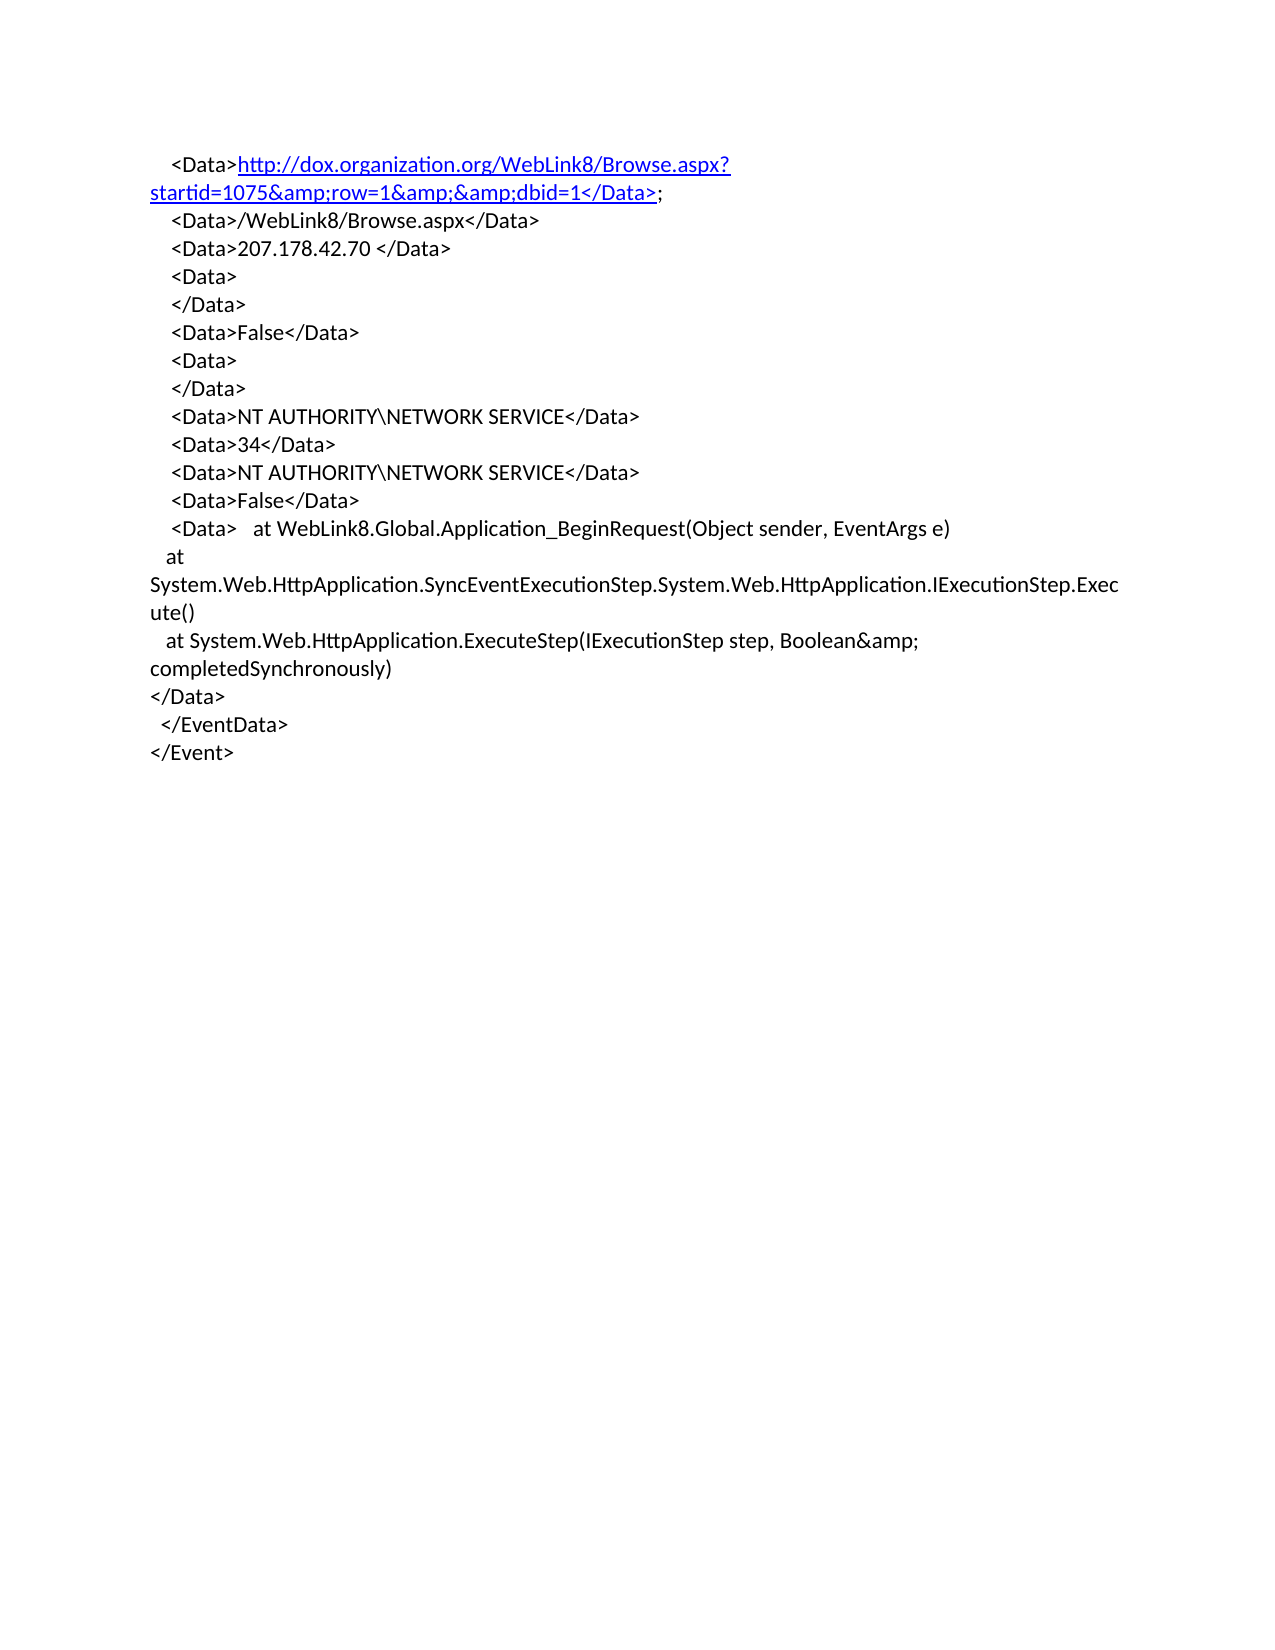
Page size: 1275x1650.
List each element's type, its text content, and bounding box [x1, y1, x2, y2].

text <Data>34</Data> [150, 430, 1125, 458]
text <Data>False</Data> [150, 486, 1125, 514]
text <Data>NT AUTHORITY\NETWORK SERVICE</Data> [150, 458, 1125, 486]
text </Event> [150, 738, 1125, 766]
text at System.Web.HttpApplication.SyncEventExecutionStep.System.Web.HttpApplication.IExecutionStep.Execute() [150, 542, 1125, 626]
text </Data> [150, 374, 1125, 402]
text </Data> [150, 290, 1125, 318]
text <Data>http://dox.organization.org/WebLink8/Browse.aspx?startid=1075&amp;row=1&amp;&amp;dbid=1</Data>; [150, 150, 1125, 206]
text <Data> at WebLink8.Global.Application_BeginRequest(Object sender, EventArgs e) [150, 514, 1125, 542]
text </Data> [150, 682, 1125, 710]
text <Data>False</Data> [150, 318, 1125, 346]
text <Data> [150, 262, 1125, 290]
text <Data>NT AUTHORITY\NETWORK SERVICE</Data> [150, 402, 1125, 430]
text <Data> [150, 346, 1125, 374]
text <Data>/WebLink8/Browse.aspx</Data> [150, 206, 1125, 234]
text at System.Web.HttpApplication.ExecuteStep(IExecutionStep step, Boolean&amp; completedSynchronously) [150, 626, 1125, 682]
text <Data>207.178.42.70 </Data> [150, 234, 1125, 262]
text </EventData> [150, 710, 1125, 738]
